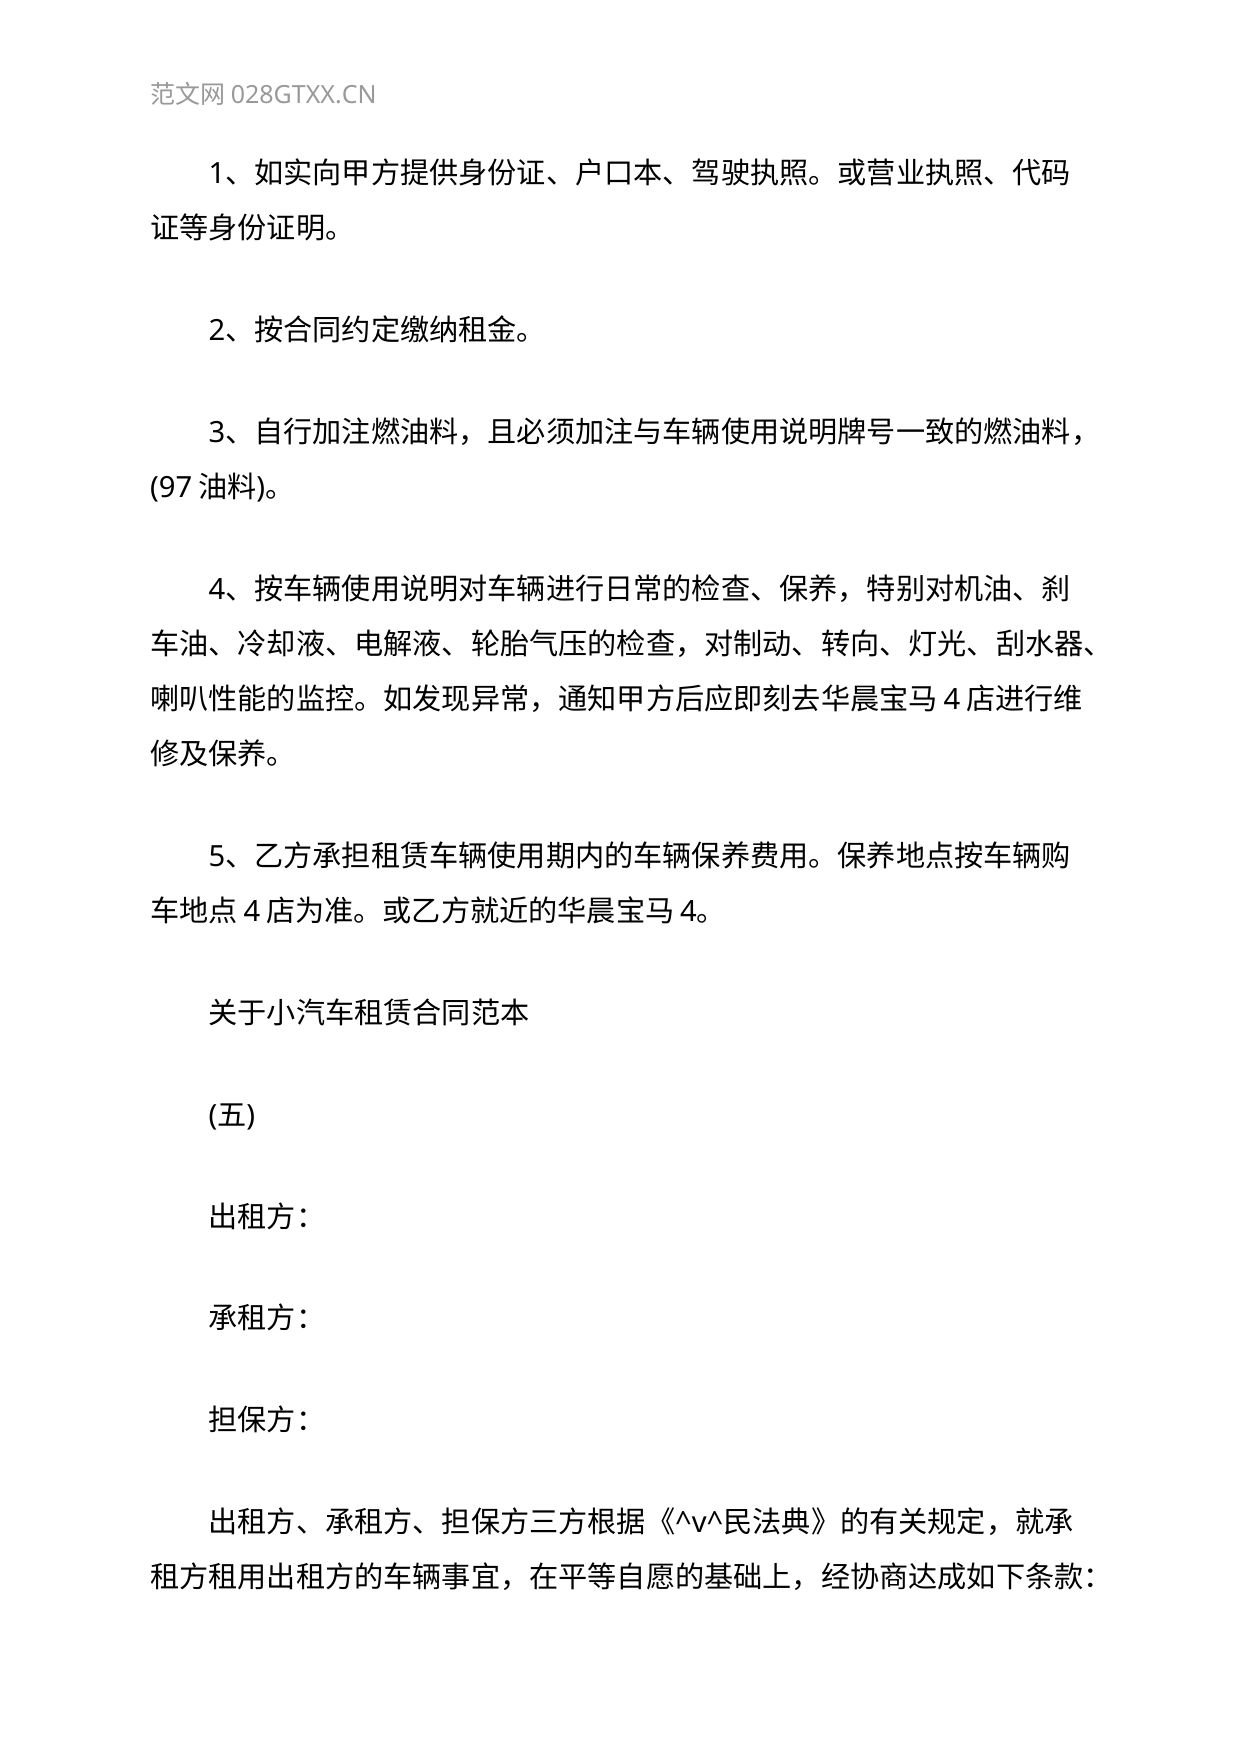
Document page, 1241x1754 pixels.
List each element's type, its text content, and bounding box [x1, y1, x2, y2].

text 3、自行加注燃油料，且必须加注与车辆使用说明牌号一致的燃油料，(97油料)。 [150, 409, 1090, 506]
text (五) [150, 1091, 1090, 1133]
text 4、按车辆使用说明对车辆进行日常的检查、保养，特别对机油、刹车油、冷却液、电解液、轮胎气压的检查，对制动、转向、灯光、刮水器、喇叭性能的监控。如发现异常，通知甲方后应即刻去华晨宝马4店进行维修及保养。 [150, 566, 1090, 773]
text 1、如实向甲方提供身份证、户口本、驾驶执照。或营业执照、代码证等身份证明。 [150, 150, 1090, 247]
text 出租方： [150, 1193, 1090, 1235]
text 承租方： [150, 1295, 1090, 1337]
text 出租方、承租方、担保方三方根据《^v^民法典》的有关规定，就承租方租用出租方的车辆事宜，在平等自愿的基础上，经协商达成如下条款： [150, 1498, 1090, 1596]
text 5、乙方承担租赁车辆使用期内的车辆保养费用。保养地点按车辆购车地点4店为准。或乙方就近的华晨宝马4。 [150, 832, 1090, 930]
text 关于小汽车租赁合同范本 [150, 989, 1090, 1032]
text 担保方： [150, 1397, 1090, 1439]
text 2、按合同约定缴纳租金。 [150, 307, 1090, 349]
